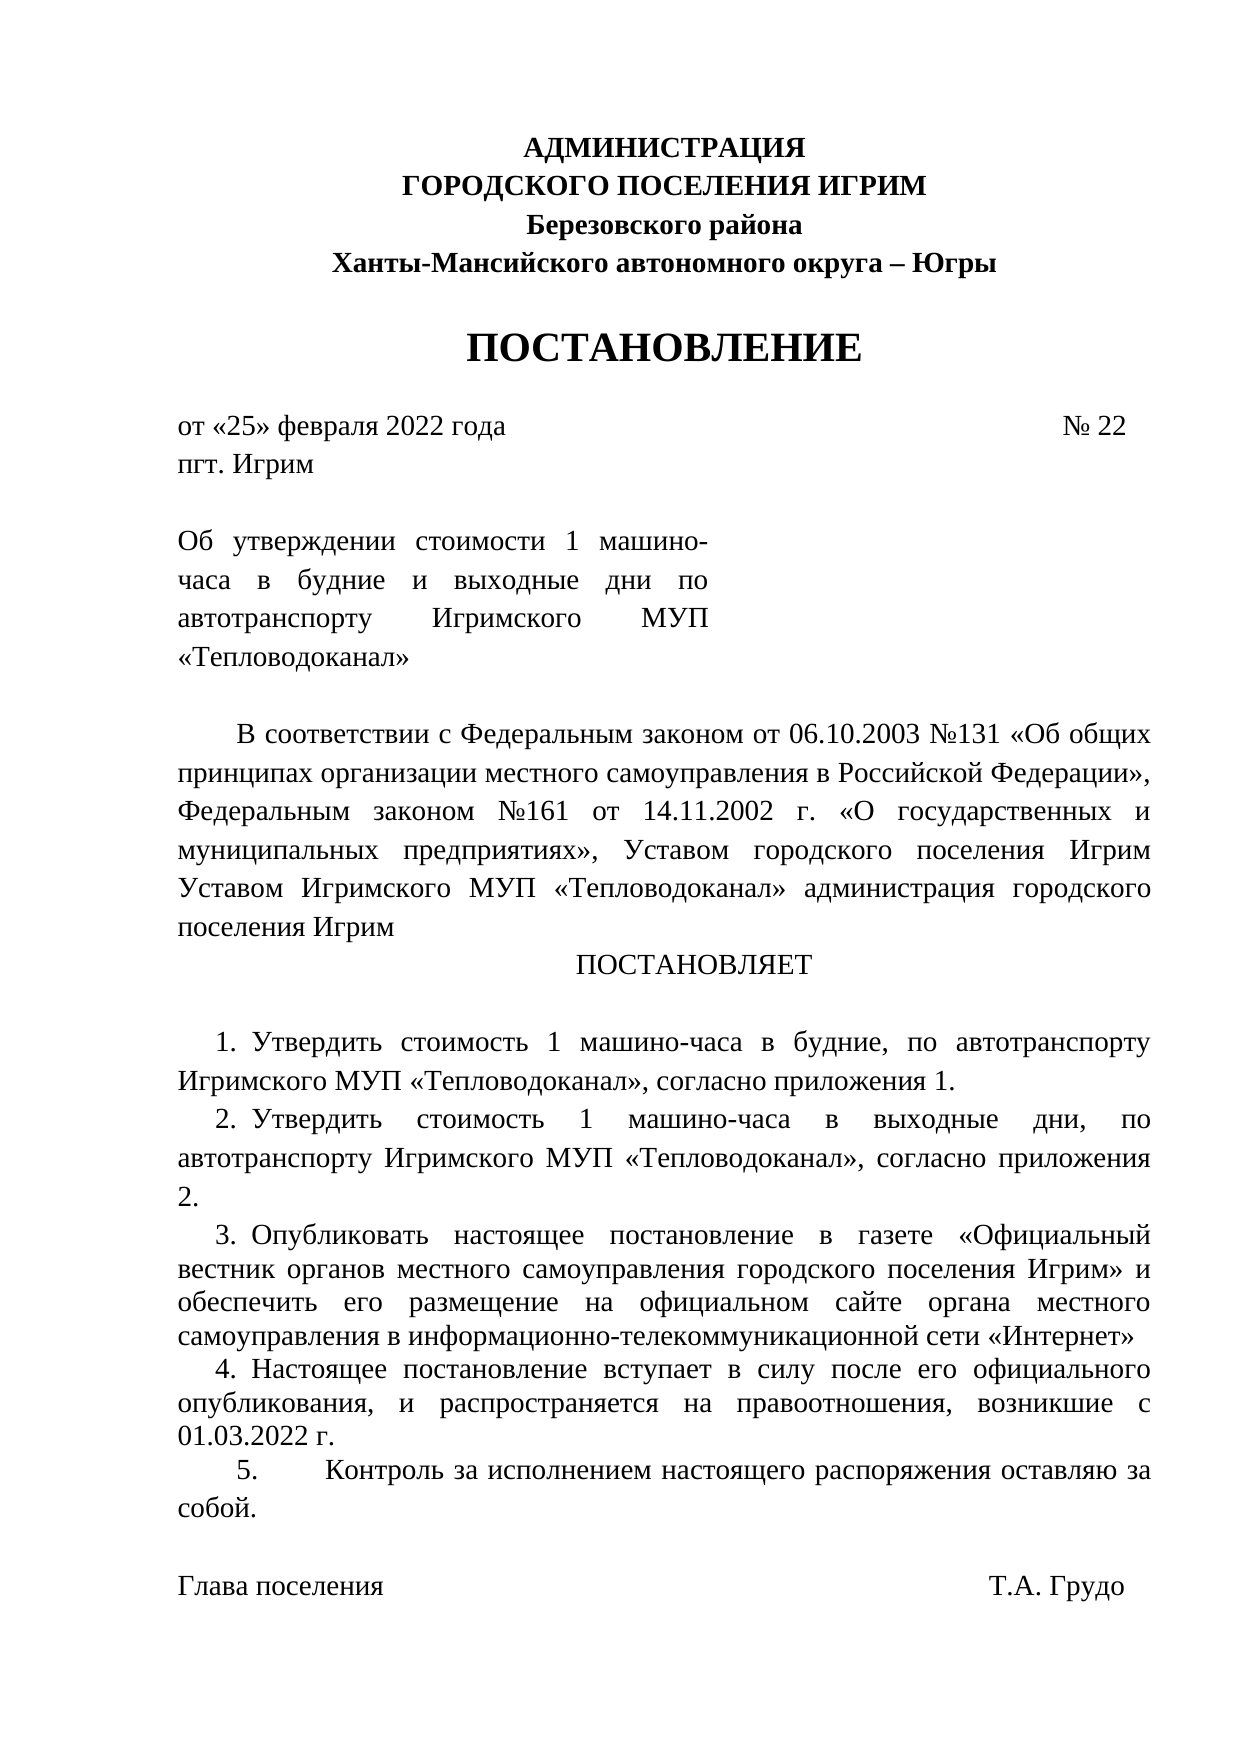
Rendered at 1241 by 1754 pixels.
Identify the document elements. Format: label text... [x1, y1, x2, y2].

text ПОСТАНОВЛЯЕТ [177, 947, 1152, 981]
text Глава поселения Т.А. Грудо [177, 1568, 1152, 1601]
text от «25» февраля 2022 года № 22 [177, 408, 1152, 441]
text АДМИНИСТРАЦИЯ [177, 130, 1152, 163]
list Утвердить стоимость 1 машино-часа в будние, по автотранспорту Игримского МУП «Тепловодоканал», согласно приложения 1. [177, 1024, 1152, 1097]
text Ханты-Мансийского автономного округа – Югры [177, 245, 1152, 279]
list Контроль за исполнением настоящего распоряжения оставляю за собой. [177, 1452, 1152, 1524]
list Утвердить стоимость 1 машино-часа в выходные дни, по автотранспорту Игримского МУП «Тепловодоканал», согласно приложения 2. [177, 1102, 1152, 1212]
list Опубликовать настоящее постановление в газете «Официальный вестник органов местного самоуправления городского поселения Игрим» и обеспечить его размещение на официальном сайте органа местного самоуправления в информационно-телекоммуникационной сети «Интернет» [177, 1217, 1152, 1351]
list Настоящее постановление вступает в силу после его официального опубликования, и распространяется на правоотношения, возникшие с 01.03.2022 г. [177, 1351, 1152, 1452]
text ГОРОДСКОГО ПОСЕЛЕНИЯ ИГРИМ [177, 168, 1152, 202]
text В соответствии с Федеральным законом от 06.10.2003 №131 «Об общих принципах организации местного самоуправления в Российской Федерации», Федеральным законом №161 от 14.11.2002 г. «О государственных и муниципальных предприятиях», Уставом городского поселения Игрим Уставом Игримского МУП «Тепловодоканал» администрация городского поселения Игрим [177, 716, 1152, 942]
text Об утверждении стоимости 1 машино-часа в будние и выходные дни по автотранспорту Игримского МУП «Тепловодоканал» [177, 523, 709, 673]
text Березовского района [177, 207, 1152, 240]
text пгт. Игрим [177, 446, 1152, 480]
text ПОСТАНОВЛЕНИЕ [177, 322, 1152, 370]
